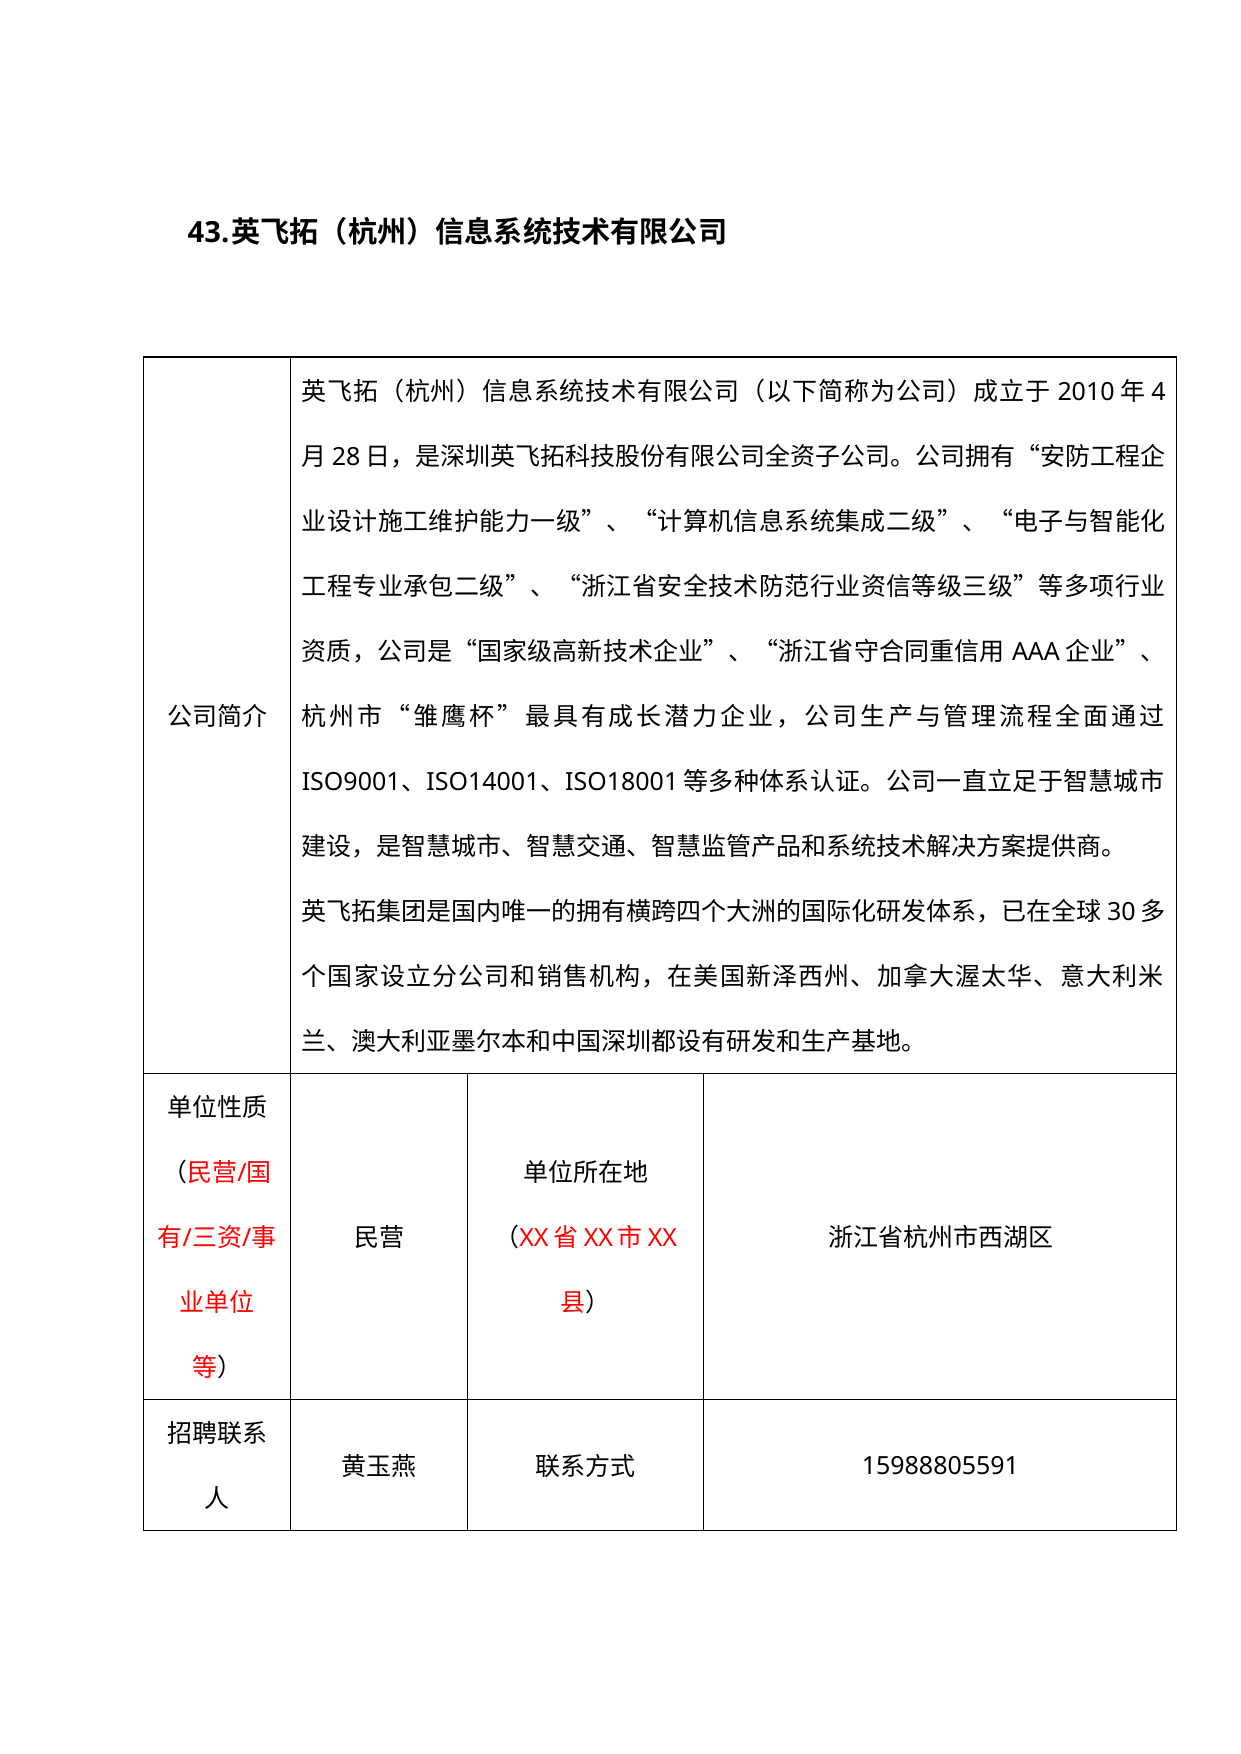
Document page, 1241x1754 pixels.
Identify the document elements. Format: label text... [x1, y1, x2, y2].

table_cell 民营 [291, 1074, 467, 1398]
table_header 公司简介 [144, 358, 290, 1072]
table_cell 单位所在地 （XX省XX市XX县） [468, 1074, 703, 1398]
table_header 英飞拓（杭州）信息系统技术有限公司（以下简称为公司）成立于2010年4月28日，是深圳英飞拓科技股份有限公司全资子公司。公司拥有“安防工程企业设计施工维护能力一级”、“计算机信息系统集成二级”、“电子与智能化工程专业承包二级”、“浙江省安全技术防范行业资信等级三级”等多项行业资质，公司是“国家级高新技术企业”、“浙江省守合同重信用AAA企业”、杭州市“雏鹰杯”最具有成长潜力企业，公司生产与管理流程全面通过ISO9001、ISO14001、ISO18001等多种体系认证。公司一直立足于智慧城市建设，是智慧城市、智慧交通、智慧监管产品和系统技术解决方案提供商。 英飞拓集团是国内唯一的拥有横跨四个大洲的国际化研发体系，已在全球30多个国家设立分公司和销售机构，在美国新泽西州、加拿大渥太华、意大利米兰、澳大利亚墨尔本和中国深圳都设有研发和生产基地。 [291, 358, 1176, 1072]
table_cell 浙江省杭州市西湖区 [704, 1074, 1176, 1398]
table_cell 单位性质（民营/国有/三资/事业单位等） [144, 1074, 290, 1398]
subtitle 英飞拓（杭州）信息系统技术有限公司 [187, 197, 989, 262]
table_cell 招聘联系人 [144, 1400, 290, 1529]
table_cell 黄玉燕 [291, 1400, 467, 1529]
table_cell 15988805591 [704, 1400, 1176, 1529]
table_cell 联系方式 [468, 1400, 703, 1529]
